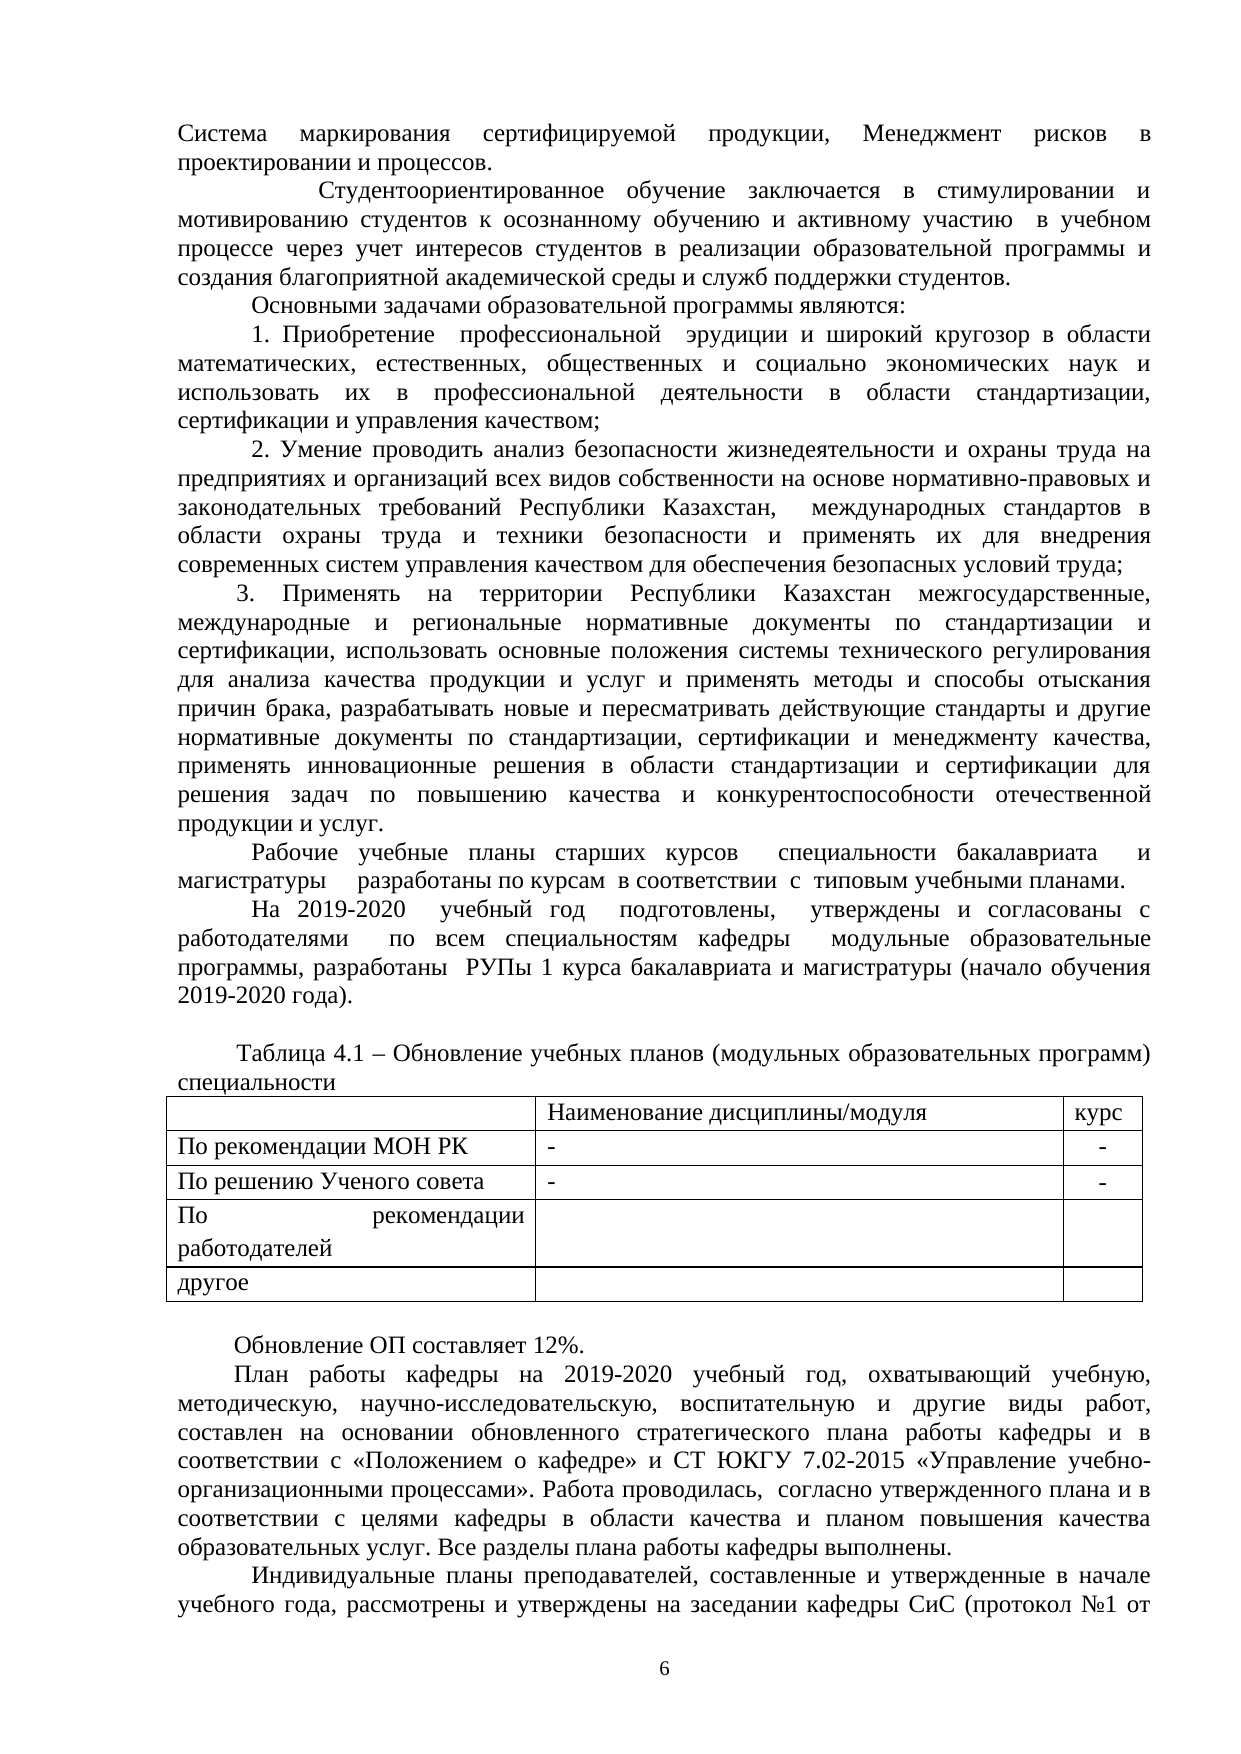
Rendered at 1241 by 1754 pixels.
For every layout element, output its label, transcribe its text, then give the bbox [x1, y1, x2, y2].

table_cell другое [167, 1268, 535, 1301]
table_cell По решению Ученого совета [167, 1166, 535, 1199]
text План работы кафедры на 2019-2020 учебный год, охватывающий учебную, методическую, научно-исследовательскую, воспитательную и другие виды работ, составлен на основании обновленного стратегического плана работы кафедры и в соответствии с «Положением о кафедре» и СТ ЮКГУ 7.02-2015 «Управление учебно-организационными процессами». Работа проводилась, согласно утвержденного плана и в соответствии с целями кафедры в области качества и планом повышения качества образовательных услуг. Все разделы плана работы кафедры выполнены. [177, 1359, 1152, 1560]
table_cell По рекомендации МОН РК [167, 1131, 535, 1165]
table_cell [1064, 1200, 1142, 1266]
table_cell [1064, 1268, 1142, 1301]
text Основными задачами образовательной программы являются: [177, 291, 1152, 319]
table_cell - [536, 1166, 1063, 1199]
table_header [167, 1097, 535, 1130]
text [177, 118, 1152, 176]
text 2. Умение проводить анализ безопасности жизнедеятельности и охраны труда на предприятиях и организаций всех видов собственности на основе нормативно-правовых и законодательных требований Республики Казахстан, международных стандартов в области охраны труда и техники безопасности и применять их для внедрения современных систем управления качеством для обеспечения безопасных условий труда; [177, 434, 1152, 578]
table_cell - [1064, 1166, 1142, 1199]
text Таблица 4.1 – Обновление учебных планов (модульных образовательных программ) специальности [177, 1038, 1152, 1096]
text Рабочие учебные планы старших курсов специальности бакалавриата и магистратуры разработаны по курсам в соответствии с типовым учебными планами. [177, 837, 1152, 894]
table_header курс [1064, 1097, 1142, 1130]
text На 2019-2020 учебный год подготовлены, утверждены и согласованы с работодателями по всем специальностям кафедры модульные образовательные программы, разработаны РУПы 1 курса бакалавриата и магистратуры (начало обучения 2019-2020 года). [177, 894, 1152, 1009]
text Обновление ОП составляет 12%. [177, 1330, 1152, 1359]
text 3. Применять на территории Республики Казахстан межгосударственные, международные и региональные нормативные документы по стандартизации и сертификации, использовать основные положения системы технического регулирования для анализа качества продукции и услуг и применять методы и способы отыскания причин брака, разрабатывать новые и пересматривать действующие стандарты и другие нормативные документы по стандартизации, сертификации и менеджменту качества, применять инновационные решения в области стандартизации и сертификации для решения задач по повышению качества и конкурентоспособности отечественной продукции и услуг. [177, 578, 1152, 837]
table_cell - [1064, 1131, 1142, 1165]
table_cell [536, 1200, 1063, 1266]
table_cell - [536, 1131, 1063, 1165]
text Студентоориентированное обучение заключается в стимулировании и мотивированию студентов к осознанному обучению и активному участию в учебном процессе через учет интересов студентов в реализации образовательной программы и создания благоприятной академической среды и служб поддержки студентов. [177, 176, 1152, 291]
table_header Наименование дисциплины/модуля [536, 1097, 1063, 1130]
table_cell По рекомендации работодателей [167, 1200, 535, 1266]
table_cell [536, 1268, 1063, 1301]
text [177, 1560, 1152, 1618]
text 1. Приобретение профессиональной эрудиции и широкий кругозор в области математических, естественных, общественных и социально экономических наук и использовать их в профессиональной деятельности в области стандартизации, сертификации и управления качеством; [177, 319, 1152, 434]
